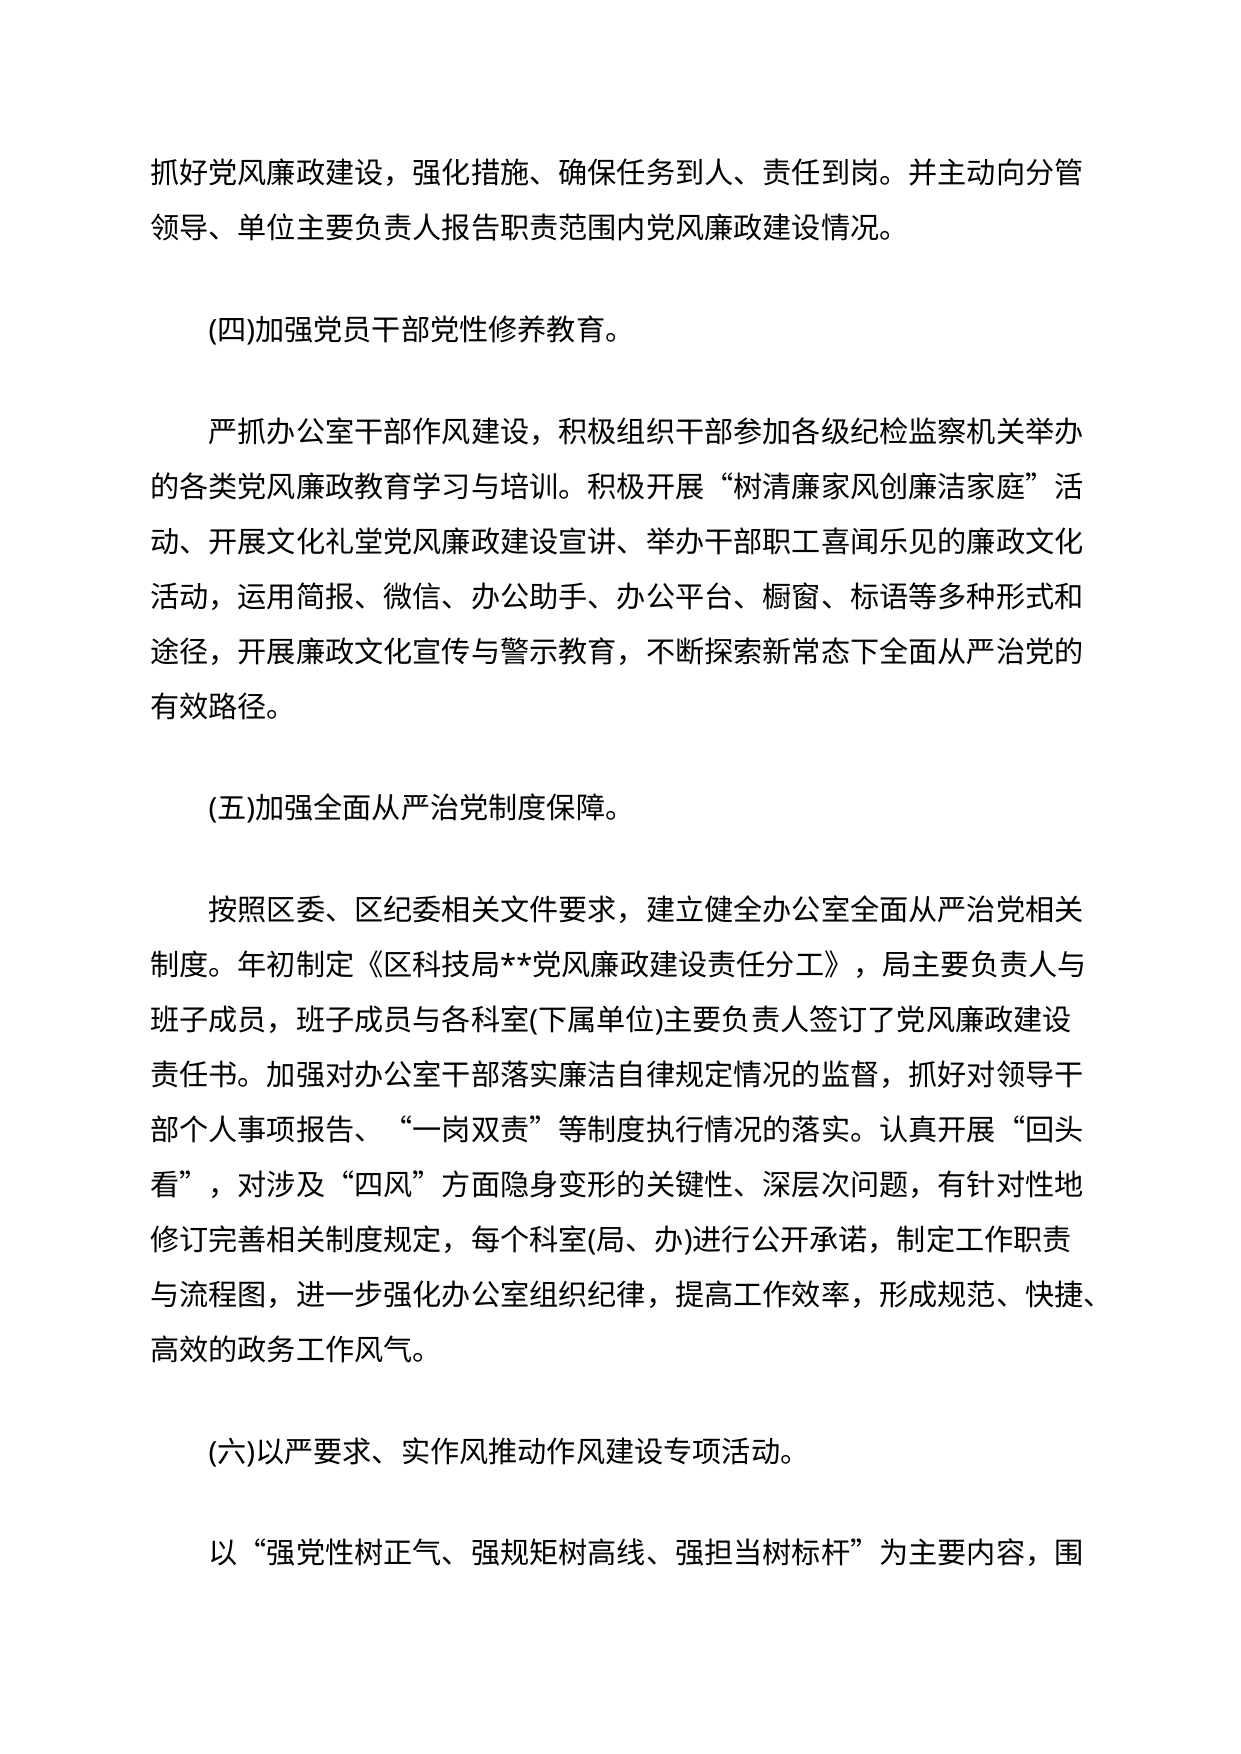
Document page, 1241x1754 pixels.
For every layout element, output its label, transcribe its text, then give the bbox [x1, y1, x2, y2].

text 严抓办公室干部作风建设，积极组织干部参加各级纪检监察机关举办的各类党风廉政教育学习与培训。积极开展“树清廉家风创廉洁家庭”活动、开展文化礼堂党风廉政建设宣讲、举办干部职工喜闻乐见的廉政文化活动，运用简报、微信、办公助手、办公平台、橱窗、标语等多种形式和途径，开展廉政文化宣传与警示教育，不断探索新常态下全面从严治党的有效路径。 [150, 409, 1090, 725]
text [150, 150, 1090, 247]
text (四)加强党员干部党性修养教育。 [150, 307, 1090, 349]
text (六)以严要求、实作风推动作风建设专项活动。 [150, 1428, 1090, 1471]
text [150, 1530, 1090, 1572]
text 按照区委、区纪委相关文件要求，建立健全办公室全面从严治党相关制度。年初制定《区科技局**党风廉政建设责任分工》，局主要负责人与班子成员，班子成员与各科室(下属单位)主要负责人签订了党风廉政建设责任书。加强对办公室干部落实廉洁自律规定情况的监督，抓好对领导干部个人事项报告、“一岗双责”等制度执行情况的落实。认真开展“回头看”，对涉及“四风”方面隐身变形的关键性、深层次问题，有针对性地修订完善相关制度规定，每个科室(局、办)进行公开承诺，制定工作职责与流程图，进一步强化办公室组织纪律，提高工作效率，形成规范、快捷、高效的政务工作风气。 [150, 887, 1090, 1369]
text (五)加强全面从严治党制度保障。 [150, 785, 1090, 827]
